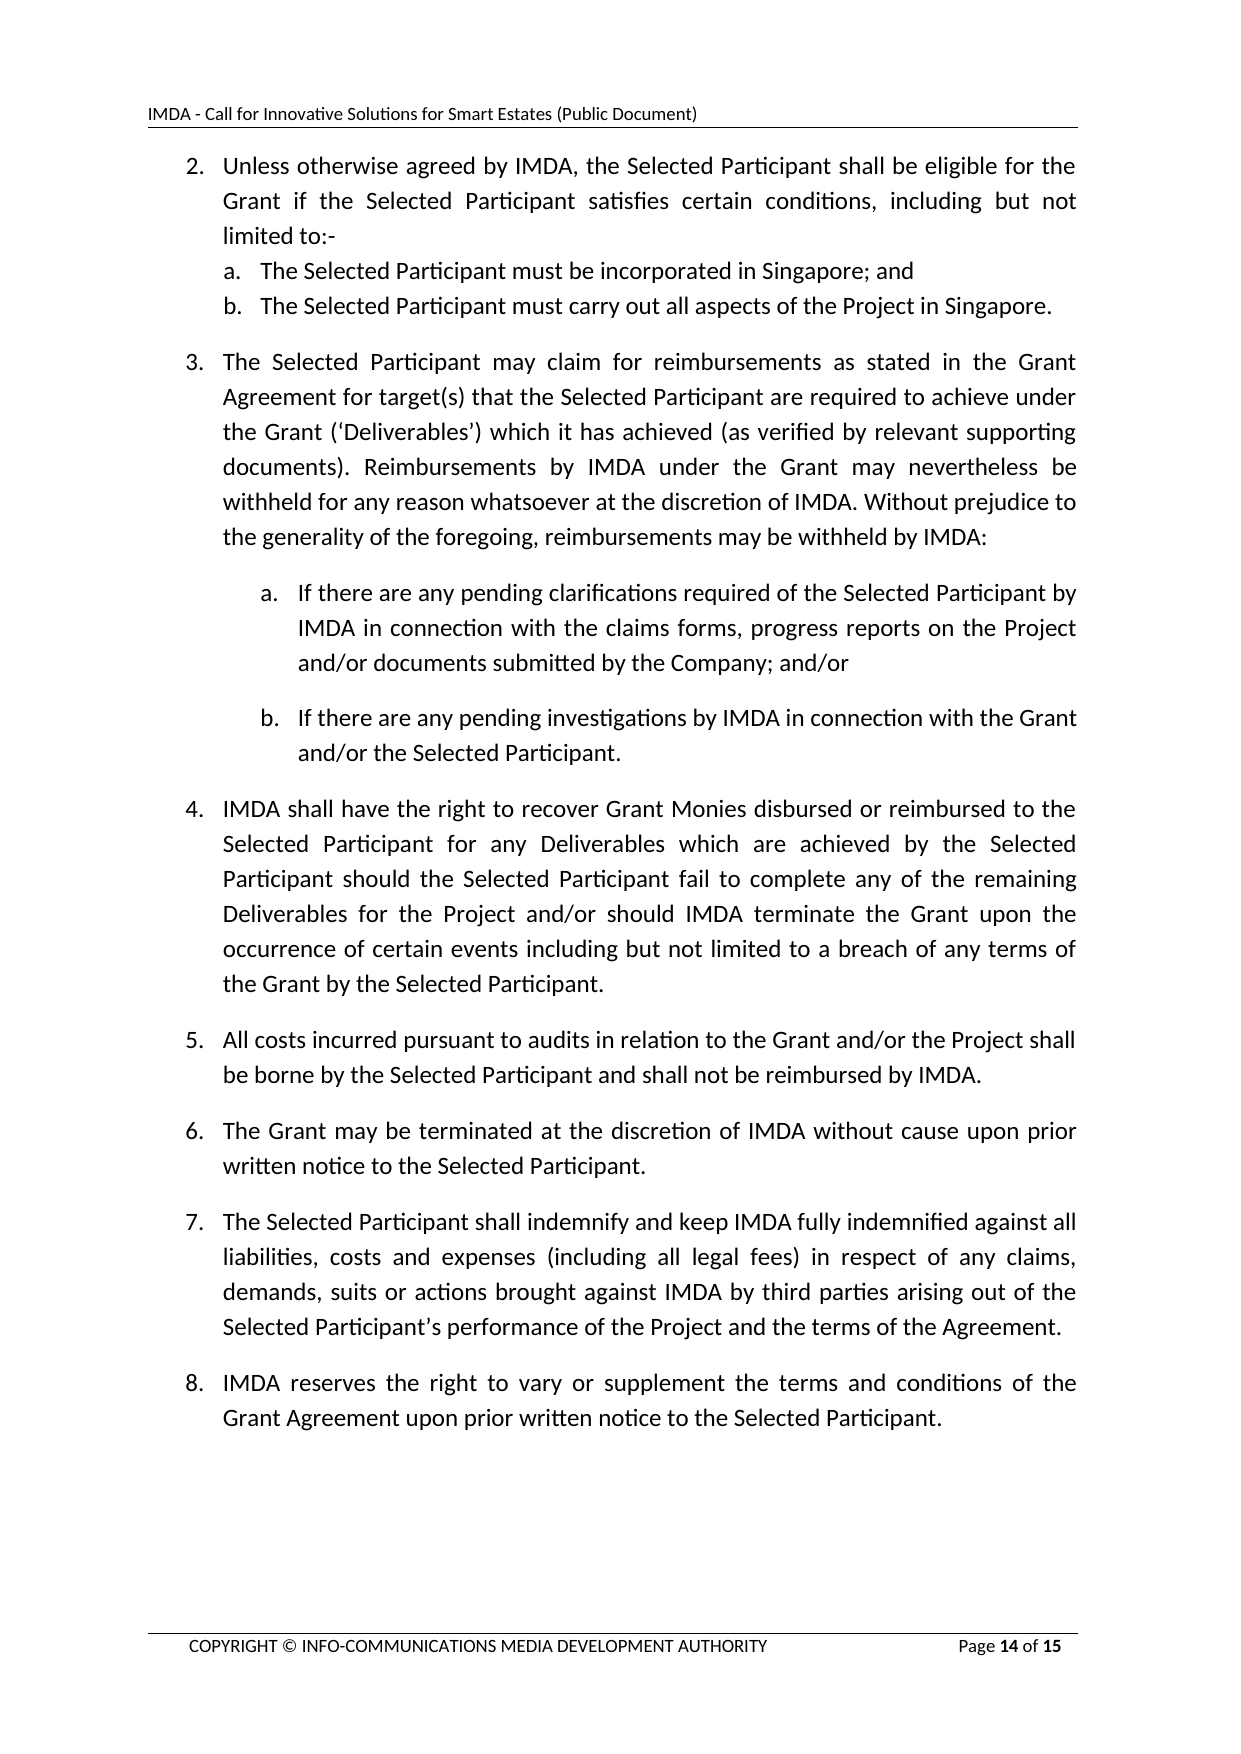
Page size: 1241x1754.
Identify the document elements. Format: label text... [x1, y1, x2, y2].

list IMDA reserves the right to vary or supplement the terms and conditions of the Grant Agreement upon prior written notice to the Selected Participant. [185, 1367, 1078, 1432]
list If there are any pending clarifications required of the Selected Participant by IMDA in connection with the claims forms, progress reports on the Project and/or documents submitted by the Company; and/or [260, 577, 1078, 677]
list Unless otherwise agreed by IMDA, the Selected Participant shall be eligible for the Grant if the Selected Participant satisfies certain conditions, including but not limited to:- [186, 150, 1078, 251]
list The Selected Participant must be incorporated in Singapore; and [223, 255, 1078, 286]
list The Selected Participant shall indemnify and keep IMDA fully indemnified against all liabilities, costs and expenses (including all legal fees) in respect of any claims, demands, suits or actions brought against IMDA by third parties arising out of the Selected Participant’s performance of the Project and the terms of the Agreement. [185, 1206, 1078, 1341]
list The Grant may be terminated at the discretion of IMDA without cause upon prior written notice to the Selected Participant. [185, 1115, 1078, 1181]
list All costs incurred pursuant to audits in relation to the Grant and/or the Project shall be borne by the Selected Participant and shall not be reimbursed by IMDA. [185, 1024, 1078, 1090]
list If there are any pending investigations by IMDA in connection with the Grant and/or the Selected Participant. [260, 702, 1078, 768]
list The Selected Participant must carry out all aspects of the Project in Singapore. [223, 290, 1078, 321]
list IMDA shall have the right to recover Grant Monies disbursed or reimbursed to the Selected Participant for any Deliverables which are achieved by the Selected Participant should the Selected Participant fail to complete any of the remaining Deliverables for the Project and/or should IMDA terminate the Grant upon the occurrence of certain events including but not limited to a breach of any terms of the Grant by the Selected Participant. [185, 793, 1078, 999]
list The Selected Participant may claim for reimbursements as stated in the Grant Agreement for target(s) that the Selected Participant are required to achieve under the Grant (‘Deliverables’) which it has achieved (as verified by relevant supporting documents). Reimbursements by IMDA under the Grant may nevertheless be withheld for any reason whatsoever at the discretion of IMDA. Without prejudice to the generality of the foregoing, reimbursements may be withheld by IMDA: [185, 346, 1078, 551]
